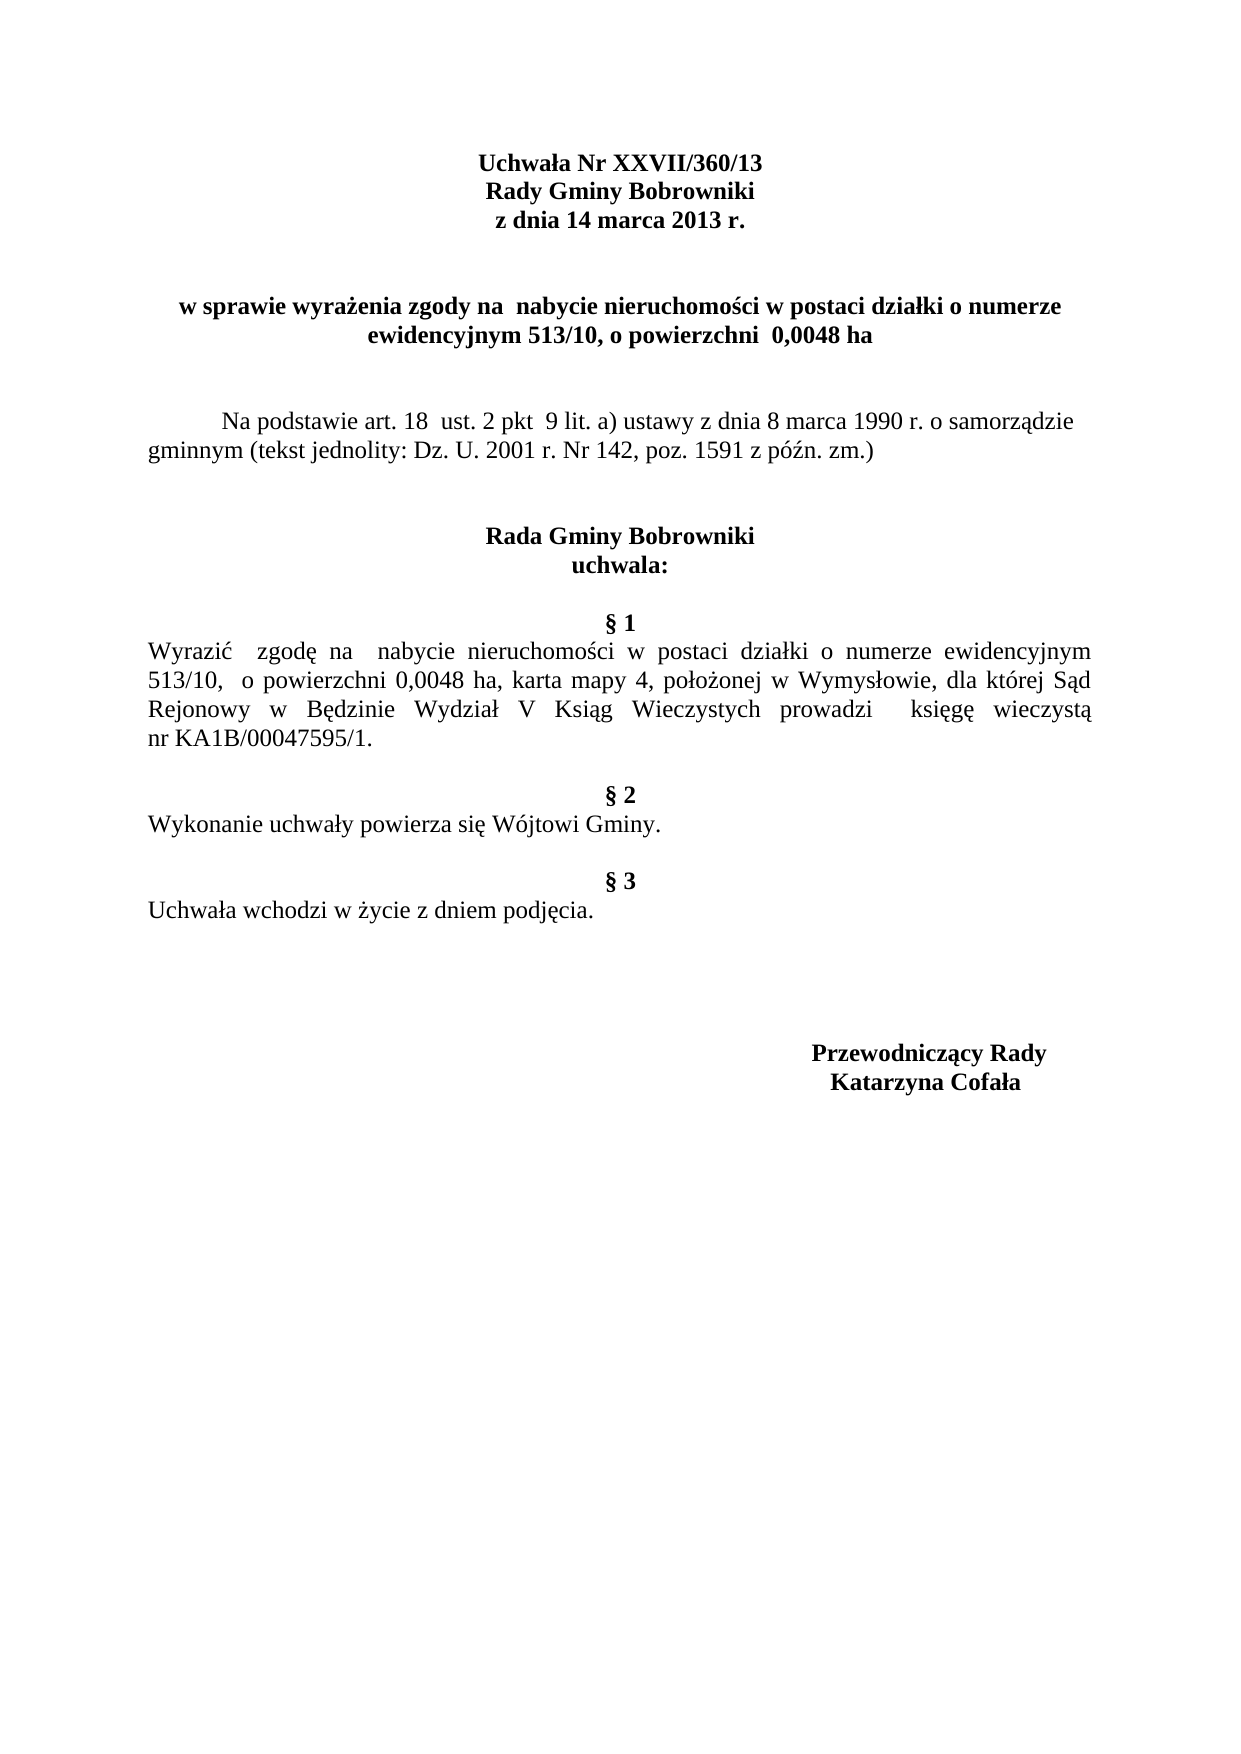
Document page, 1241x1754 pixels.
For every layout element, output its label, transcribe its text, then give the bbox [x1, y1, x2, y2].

text Katarzyna Cofała [148, 1067, 1093, 1096]
text Uchwała wchodzi w życie z dniem podjęcia. [148, 895, 1093, 924]
text § 2 [148, 780, 1093, 809]
text Wykonanie uchwały powierza się Wójtowi Gminy. [148, 809, 1093, 838]
text Uchwała Nr XXVII/360/13 [148, 148, 1093, 176]
text Na podstawie art. 18 ust. 2 pkt 9 lit. a) ustawy z dnia 8 marca 1990 r. o samorządzie gminnym (tekst jednolity: Dz. U. 2001 r. Nr 142, poz. 1591 z późn. zm.) [148, 406, 1093, 464]
text uchwala: [148, 550, 1093, 579]
text z dnia 14 marca 2013 r. [148, 205, 1093, 234]
text w sprawie wyrażenia zgody na nabycie nieruchomości w postaci działki o numerze ewidencyjnym 513/10, o powierzchni 0,0048 ha [148, 291, 1093, 349]
text § 1 [148, 608, 1093, 636]
text Rady Gminy Bobrowniki [148, 176, 1093, 205]
text Przewodniczący Rady [148, 1038, 1093, 1067]
text Rada Gminy Bobrowniki [148, 521, 1093, 550]
text Wyrazić zgodę na nabycie nieruchomości w postaci działki o numerze ewidencyjnym 513/10, o powierzchni 0,0048 ha, karta mapy 4, położonej w Wymysłowie, dla której Sąd Rejonowy w Będzinie Wydział V Ksiąg Wieczystych prowadzi księgę wieczystą nr KA1B/00047595/1. [148, 636, 1093, 751]
text § 3 [148, 866, 1093, 895]
